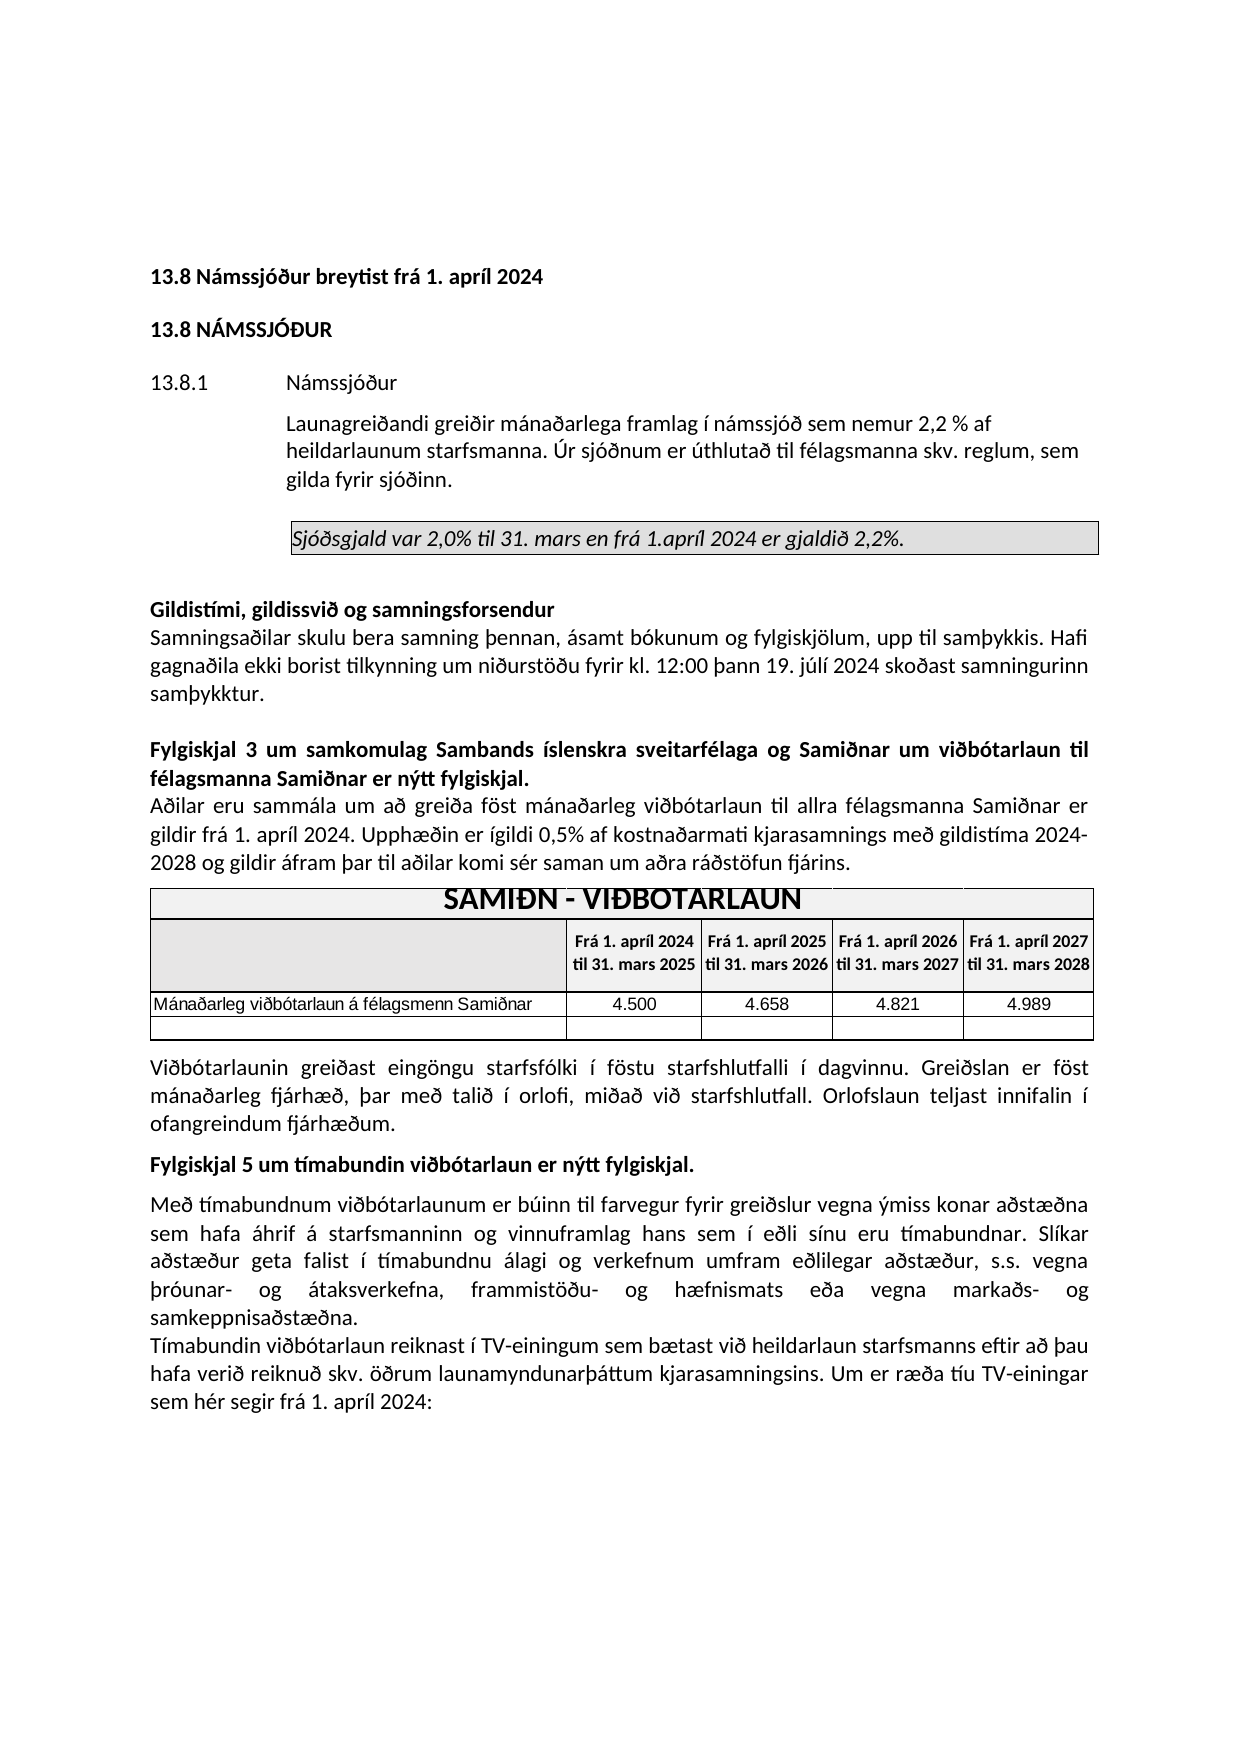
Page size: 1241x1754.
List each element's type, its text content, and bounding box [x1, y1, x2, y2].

text Fylgiskjal 3 um samkomulag Sambands íslenskra sveitarfélaga og Samiðnar um viðbótarlaun til félagsmanna Samiðnar er nýtt fylgiskjal. [150, 736, 1090, 792]
text Gildistími, gildissvið og samningsforsendur [150, 596, 1090, 623]
text 13.8 Námssjóður breytist frá 1. apríl 2024 [150, 262, 1090, 290]
text 13.8.1 Námssjóður [150, 368, 1090, 396]
text Viðbótarlaunin greiðast eingöngu starfsfólki í föstu starfshlutfalli í dagvinnu. Greiðslan er föst mánaðarleg fjárhæð, þar með talið í orlofi, miðað við starfshlutfall. Orlofslaun teljast innifalin í ofangreindum fjárhæðum. [150, 1053, 1090, 1138]
text Launagreiðandi greiðir mánaðarlega framlag í námssjóð sem nemur 2,2 % af heildarlaunum starfsmanna. Úr sjóðnum er úthlutað til félagsmanna skv. reglum, sem gilda fyrir sjóðinn. [286, 409, 1090, 521]
text 13.8 Námssjóður [150, 315, 1090, 343]
list Sjóðsgjald var 2,0% til 31. mars en frá 1.apríl 2024 er gjaldið 2,2%. [292, 522, 1098, 554]
text Samningsaðilar skulu bera samning þennan, ásamt bókunum og fylgiskjölum, upp til samþykkis. Hafi gagnaðila ekki borist tilkynning um niðurstöðu fyrir kl. 12:00 þann 19. júlí 2024 skoðast samningurinn samþykktur. [150, 623, 1090, 708]
text Tímabundin viðbótarlaun reiknast í TV-einingum sem bætast við heildarlaun starfsmanns eftir að þau hafa verið reiknuð skv. öðrum launamyndunarþáttum kjarasamningsins. Um er ræða tíu TV-einingar sem hér segir frá 1. apríl 2024: [150, 1331, 1090, 1415]
text Með tímabundnum viðbótarlaunum er búinn til farvegur fyrir greiðslur vegna ýmiss konar aðstæðna sem hafa áhrif á starfsmanninn og vinnuframlag hans sem í eðli sínu eru tímabundnar. Slíkar aðstæður geta falist í tímabundnu álagi og verkefnum umfram eðlilegar aðstæður, s.s. vegna þróunar- og átaksverkefna, frammistöðu- og hæfnismats eða vegna markaðs- og samkeppnisaðstæðna. [150, 1191, 1090, 1331]
text Fylgiskjal 5 um tímabundin viðbótarlaun er nýtt fylgiskjal. [150, 1150, 1090, 1178]
text Aðilar eru sammála um að greiða föst mánaðarleg viðbótarlaun til allra félagsmanna Samiðnar er gildir frá 1. apríl 2024. Upphæðin er ígildi 0,5% af kostnaðarmati kjarasamnings með gildistíma 2024-2028 og gildir áfram þar til aðilar komi sér saman um aðra ráðstöfun fjárins. [150, 792, 1090, 876]
